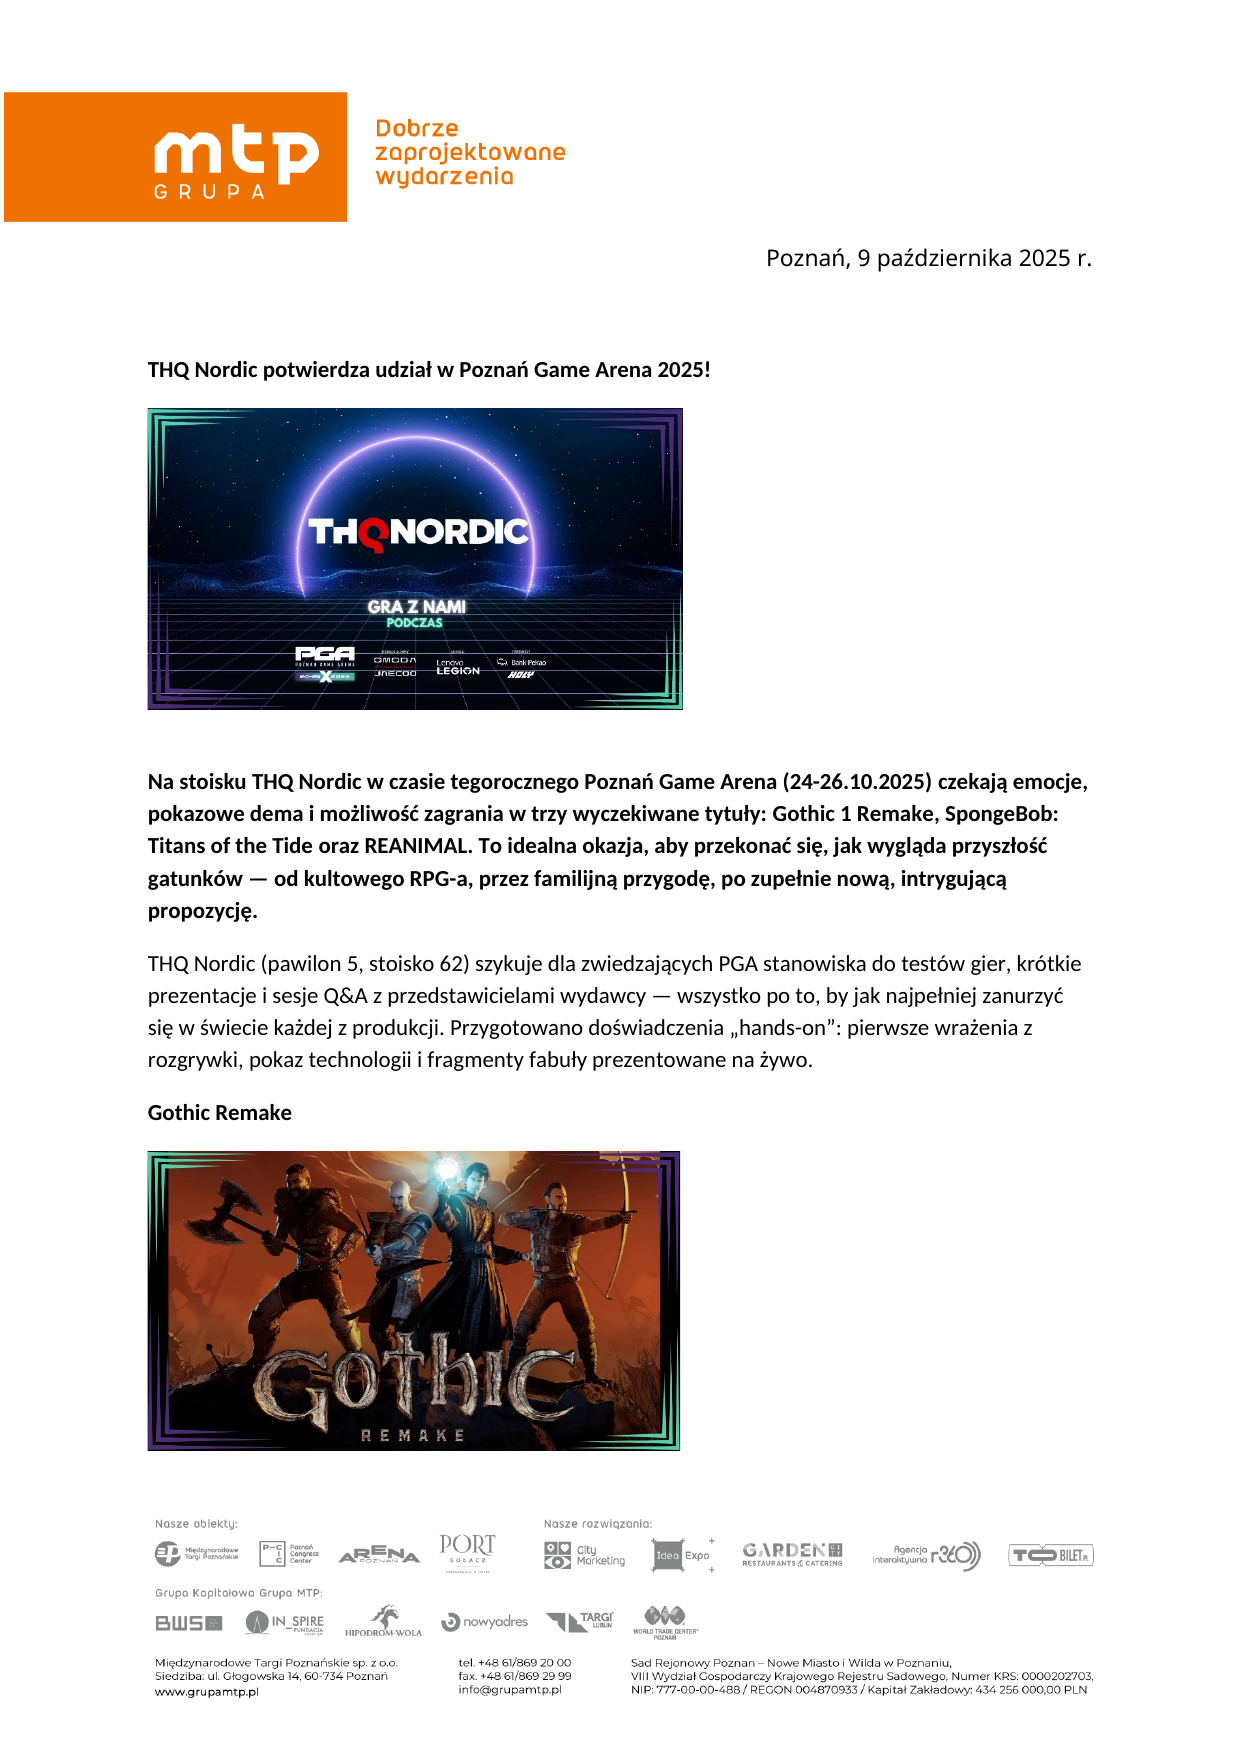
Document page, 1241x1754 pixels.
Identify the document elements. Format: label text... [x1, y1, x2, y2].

text Poznań, 9 października 2025 r. [148, 242, 1093, 273]
picture [4, 20, 1241, 1754]
text THQ Nordic potwierdza udział w Poznań Game Arena 2025! [148, 355, 1093, 383]
text Gothic Remake [148, 1098, 1093, 1127]
text Na stoisku THQ Nordic w czasie tegorocznego Poznań Game Arena (24-26.10.2025) czekają emocje, pokazowe dema i możliwość zagrania w trzy wyczekiwane tytuły: Gothic 1 Remake, SpongeBob: Titans of the Tide oraz REANIMAL. To idealna okazja, aby przekonać się, jak wygląda przyszłość gatunków — od kultowego RPG-a, przez familijną przygodę, po zupełnie nową, intrygującą propozycję. [148, 735, 1093, 924]
text THQ Nordic (pawilon 5, stoisko 62) szykuje dla zwiedzających PGA stanowiska do testów gier, krótkie prezentacje i sesje Q&A z przedstawicielami wydawcy — wszystko po to, by jak najpełniej zanurzyć się w świecie każdej z produkcji. Przygotowano doświadczenia „hands-on”: pierwsze wrażenia z rozgrywki, pokaz technologii i fragmenty fabuły prezentowane na żywo. [148, 949, 1093, 1073]
